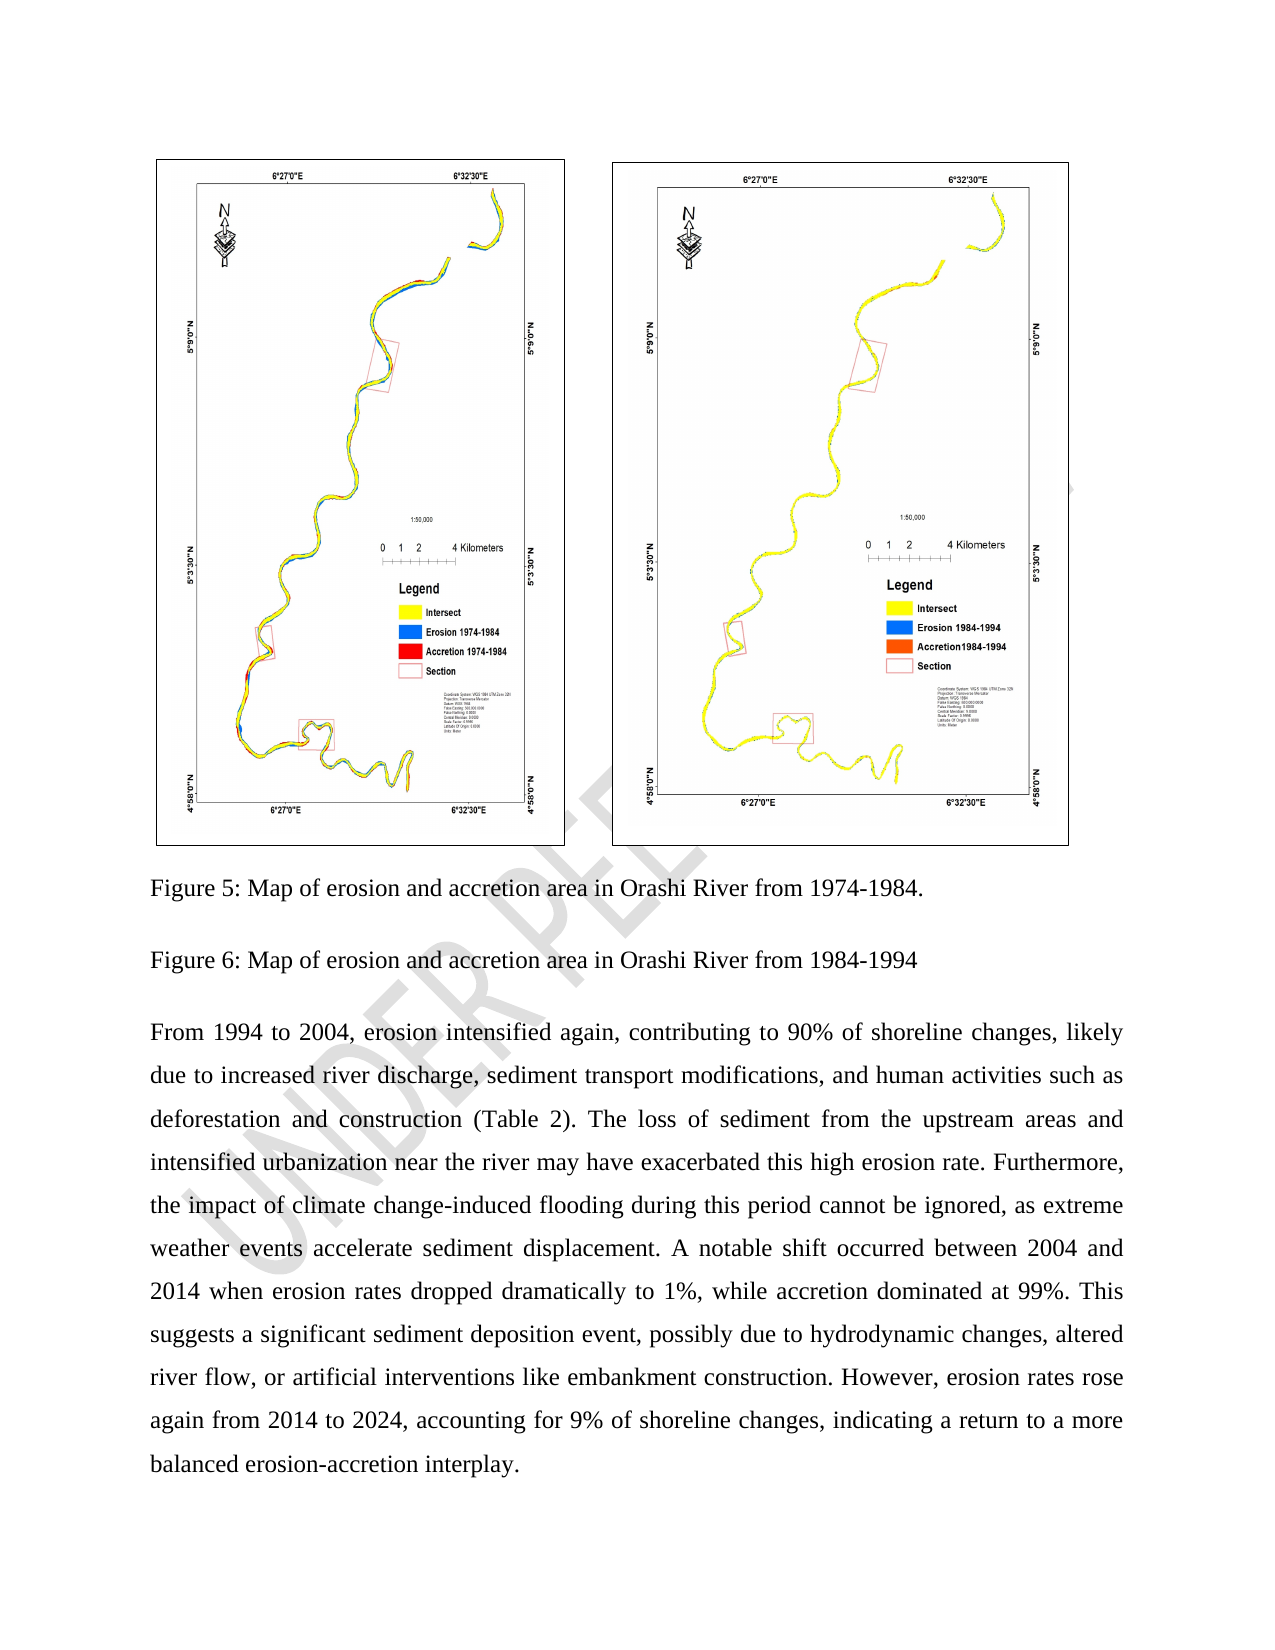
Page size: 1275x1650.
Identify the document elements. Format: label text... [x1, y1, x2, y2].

picture [171, 166, 549, 834]
text From 1994 to 2004, erosion intensified again, contributing to 90% of shoreline changes, likely due to increased river discharge, sediment transport modifications, and human activities such as deforestation and construction (Table 2). The loss of sediment from the upstream areas and intensified urbanization near the river may have exacerbated this high erosion rate. Furthermore, the impact of climate change-induced flooding during this period cannot be ignored, as extreme weather events accelerate sediment displacement. A notable shift occurred between 2004 and 2014 when erosion rates dropped dramatically to 1%, while accretion dominated at 99%. This suggests a significant sediment deposition event, possibly due to hydrodynamic changes, altered river flow, or artificial interventions like embankment construction. However, erosion rates rose again from 2014 to 2024, accounting for 9% of shoreline changes, indicating a return to a more balanced erosion-accretion interplay. [150, 1017, 1125, 1477]
text Figure 5: Map of erosion and accretion area in Orashi River from 1974-1984. [150, 873, 1125, 902]
text Figure 6: Map of erosion and accretion area in Orashi River from 1984-1994 [150, 945, 1125, 974]
picture [628, 170, 1057, 826]
